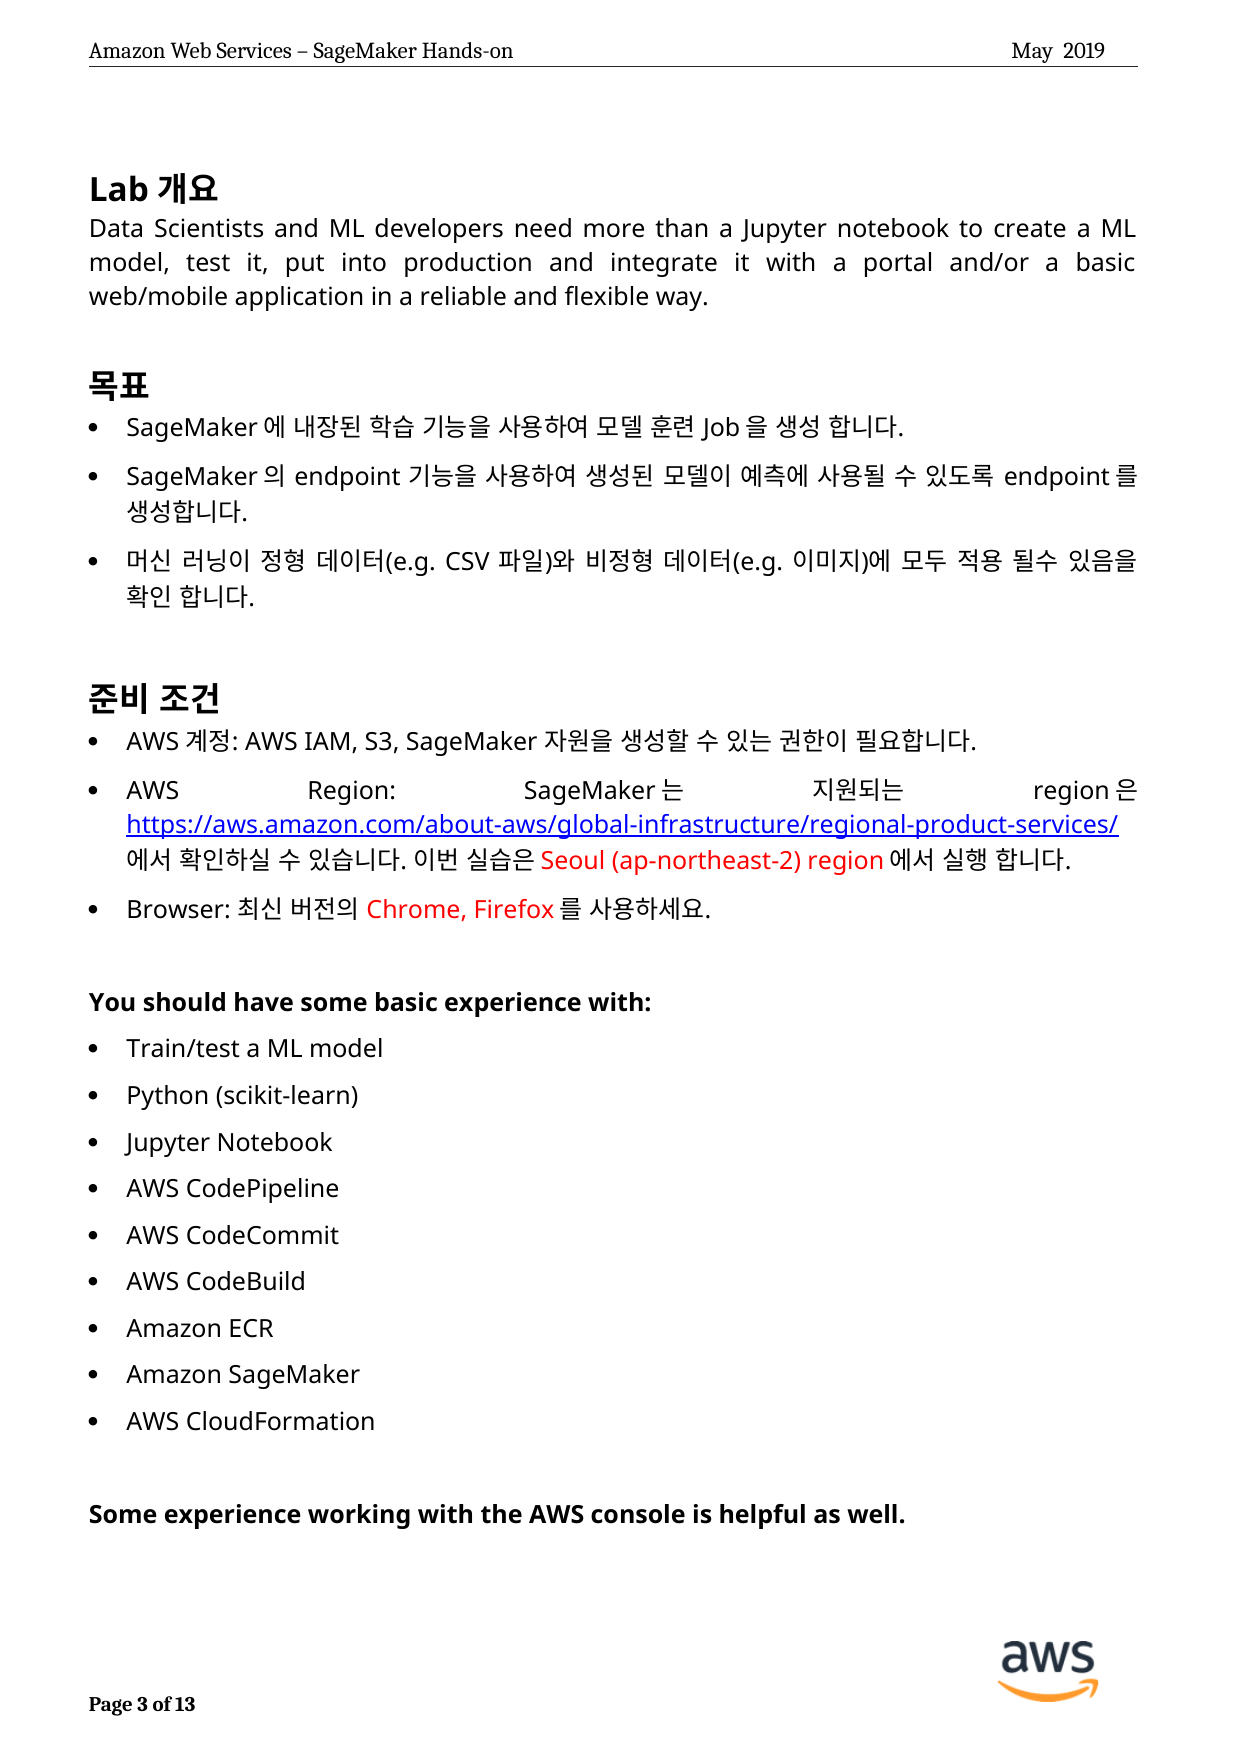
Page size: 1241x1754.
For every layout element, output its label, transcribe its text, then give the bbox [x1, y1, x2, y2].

subtitle 목표 [89, 360, 1138, 408]
text 머신 러닝이 정형 데이터(e.g. CSV 파일)와 비정형 데이터(e.g. 이미지)에 모두 적용 될수 있음을 확인 합니다. [89, 542, 1138, 614]
text Jupyter Notebook [89, 1124, 1138, 1158]
list You should have some basic experience with: [89, 984, 1138, 1019]
text AWS CodeBuild [89, 1264, 1138, 1298]
text AWS 계정: AWS IAM, S3, SageMaker 자원을 생성할 수 있는 권한이 필요합니다. [89, 721, 1138, 758]
subtitle Lab 개요 [89, 162, 1138, 211]
list Some experience working with the AWS console is helpful as well. [89, 1497, 1138, 1531]
text Amazon ECR [89, 1311, 1138, 1344]
text Python (scikit-learn) [89, 1078, 1138, 1112]
text Data Scientists and ML developers need more than a Jupyter notebook to create a ML model, test it, put into production and integrate it with a portal and/or a basic web/mobile application in a reliable and flexible way. [89, 211, 1138, 313]
text AWS CodeCommit [89, 1217, 1138, 1251]
text Train/test a ML model [89, 1031, 1138, 1065]
text SageMaker에 내장된 학습 기능을 사용하여 모델 훈련 Job을 생성 합니다. [89, 408, 1138, 444]
text AWS Region: SageMaker는 지원되는 region은 https://aws.amazon.com/about-aws/global-infrastructure/regional-product-services/ 에서 확인하실 수 있습니다. 이번 실습은Seoul (ap-northeast-2) region에서 실행 합니다. [89, 770, 1138, 877]
picture [987, 1630, 1107, 1712]
text AWS CodePipeline [89, 1171, 1138, 1205]
text Browser: 최신 버전의 Chrome, Firefox를 사용하세요. [89, 889, 1138, 926]
text Amazon SageMaker [89, 1357, 1138, 1391]
text AWS CloudFormation [89, 1404, 1138, 1438]
subtitle 준비 조건 [89, 673, 1138, 721]
text SageMaker의 endpoint 기능을 사용하여 생성된 모델이 예측에 사용될 수 있도록 endpoint를 생성합니다. [89, 457, 1138, 529]
